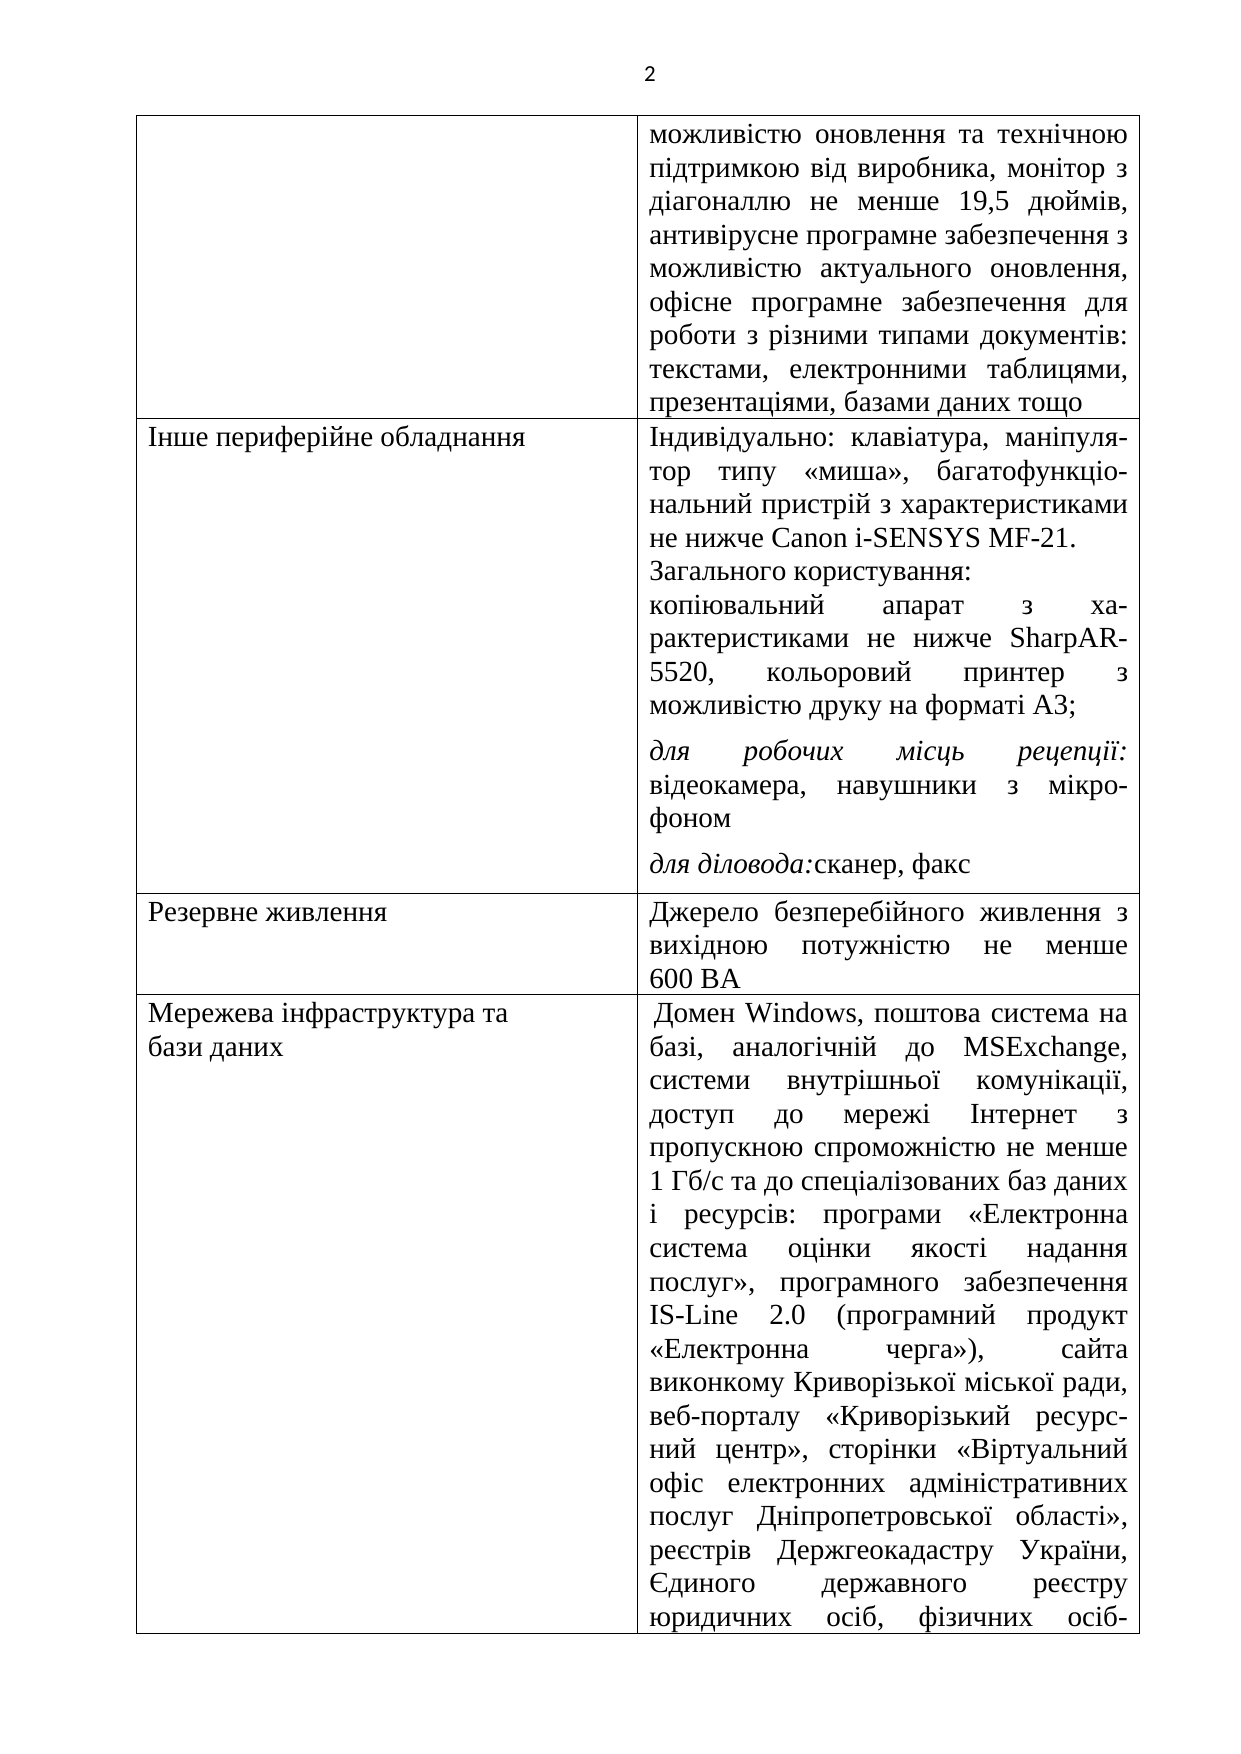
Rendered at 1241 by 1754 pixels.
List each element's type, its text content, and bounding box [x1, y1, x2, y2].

table_cell Інше периферійне обладнання [137, 419, 637, 893]
table_cell Резервне живлення [137, 894, 637, 994]
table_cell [638, 995, 1139, 1633]
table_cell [638, 116, 1139, 418]
table_cell Джерело безперебійного живлення з вихідною потужністю не менше 600 ВА [638, 894, 1139, 994]
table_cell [137, 995, 637, 1633]
table_cell Індивідуально: клавіатура, маніпуля-тор типу «миша», багатофункціо-нальний пристрій з характеристиками не нижче Canon i-SENSYS MF-21. Загального користування: копіювальний апарат з ха-рактеристиками не нижче SharpAR-5520, кольоровий принтер з можливістю друку на форматі А3; для робочих місць рецепції: відеокамера, навушники з мікро-фоном для діловода:сканер, факс [638, 419, 1139, 893]
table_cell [137, 116, 637, 418]
